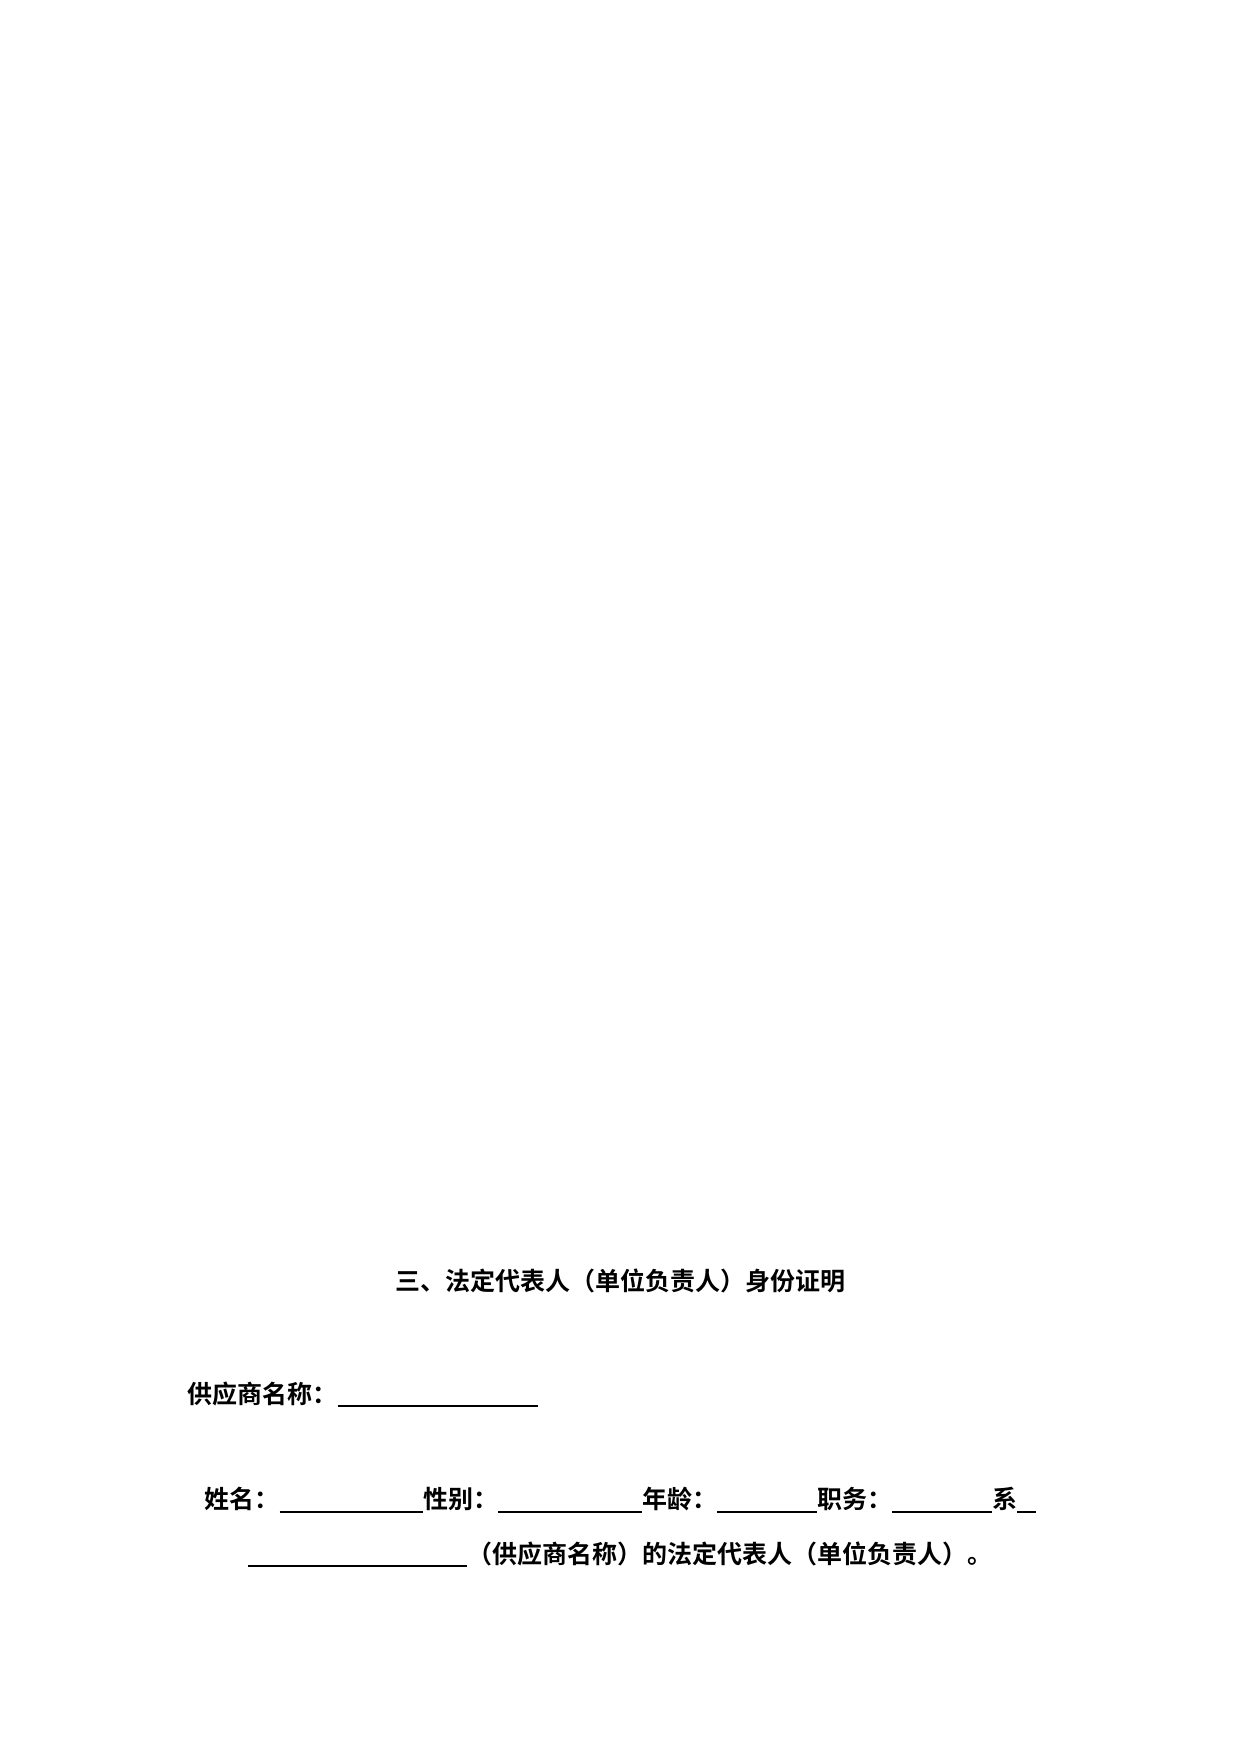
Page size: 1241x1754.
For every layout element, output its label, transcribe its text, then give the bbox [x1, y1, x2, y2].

text 姓名： 性别： 年龄： 职务： 系 （供应商名称）的法定代表人（单位负责人）。 [187, 1480, 1053, 1570]
subtitle 三、法定代表人（单位负责人）身份证明 [188, 1257, 1053, 1298]
text 供应商名称： [187, 1374, 1053, 1411]
